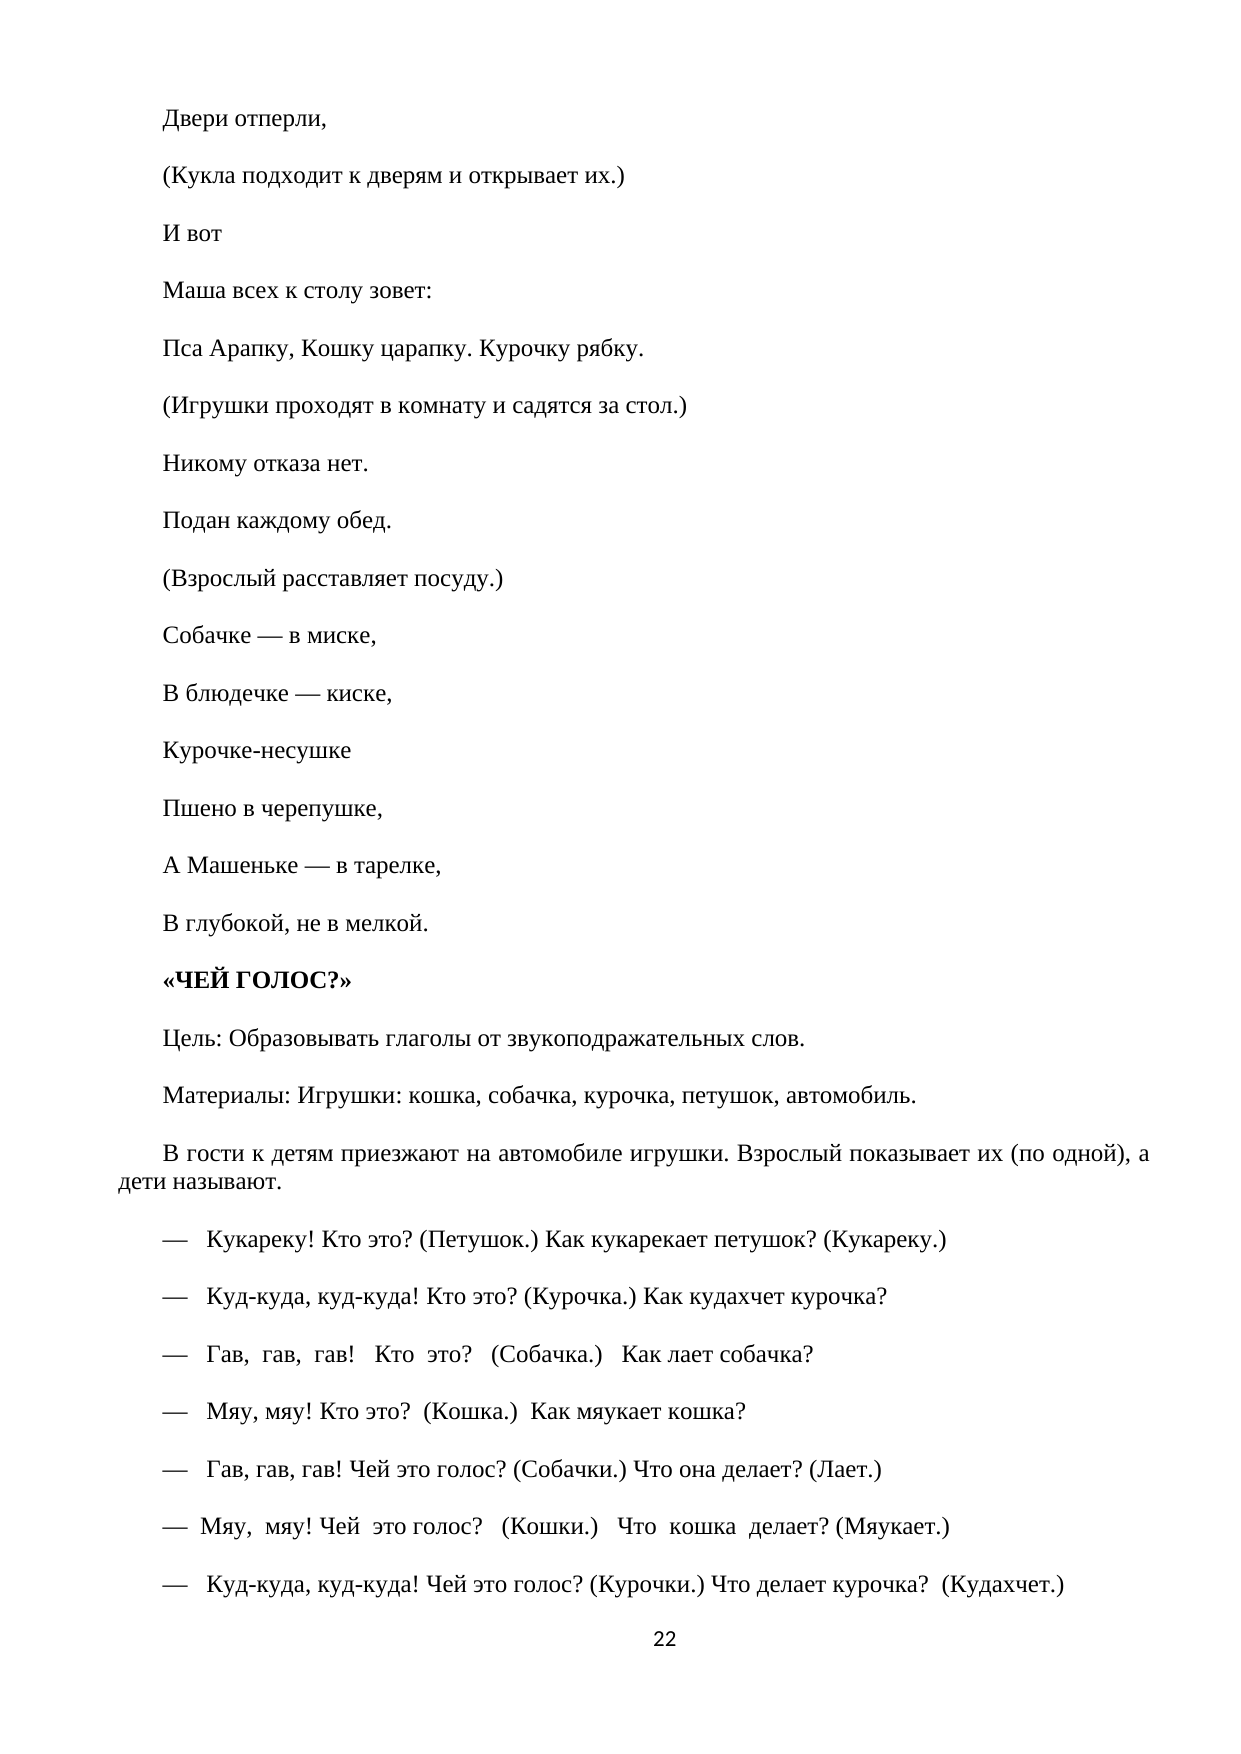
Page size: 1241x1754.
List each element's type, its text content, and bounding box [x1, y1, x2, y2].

text (Взрослый расставляет посуду.) [118, 563, 1152, 591]
text Двери отперли, [118, 103, 1152, 131]
text В глубокой, не в мелкой. [118, 908, 1152, 936]
text (Кукла подходит к дверям и открывает их.) [118, 160, 1152, 189]
text — Гав, гав, гав! Кто это? (Собачка.) Как лает собачка? [118, 1339, 1152, 1368]
text Пса Арапку, Кошку царапку. Курочку рябку. [118, 333, 1152, 361]
text — Кукареку! Кто это? (Петушок.) Как кукарекает петушок? (Кукареку.) [118, 1224, 1152, 1253]
text В блюдечке — киске, [118, 678, 1152, 706]
text — Куд-куда, куд-куда! Кто это? (Курочка.) Как кудахчет курочка? [118, 1281, 1152, 1310]
text Подан каждому обед. [118, 505, 1152, 534]
text (Игрушки проходят в комнату и садятся за стол.) [118, 390, 1152, 419]
text — Мяу, мяу! Кто это? (Кошка.) Как мяукает кошка? [118, 1396, 1152, 1425]
text Цель: Образовывать глаголы от звукоподражательных слов. [118, 1023, 1152, 1051]
text В гости к детям приезжают на автомобиле игрушки. Взрослый показывает их (по одной), а дети называют. [118, 1138, 1152, 1195]
text Пшено в черепушке, [118, 793, 1152, 821]
text И вот [118, 218, 1152, 246]
text Материалы: Игрушки: кошка, собачка, курочка, петушок, автомобиль. [118, 1080, 1152, 1109]
text Собачке — в миске, [118, 620, 1152, 649]
text Курочке-несушке [118, 735, 1152, 764]
text А Машеньке — в тарелке, [118, 850, 1152, 879]
text — Куд-куда, куд-куда! Чей это голос? (Курочки.) Что делает курочка? (Кудахчет.) [118, 1569, 1152, 1598]
text Маша всех к столу зовет: [118, 275, 1152, 304]
text — Мяу, мяу! Чей это голос? (Кошки.) Что кошка делает? (Мяукает.) [118, 1511, 1152, 1540]
text Никому отказа нет. [118, 448, 1152, 476]
text «ЧЕЙ ГОЛОС?» [118, 965, 1152, 994]
text — Гав, гав, гав! Чей это голос? (Собачки.) Что она делает? (Лает.) [118, 1454, 1152, 1483]
